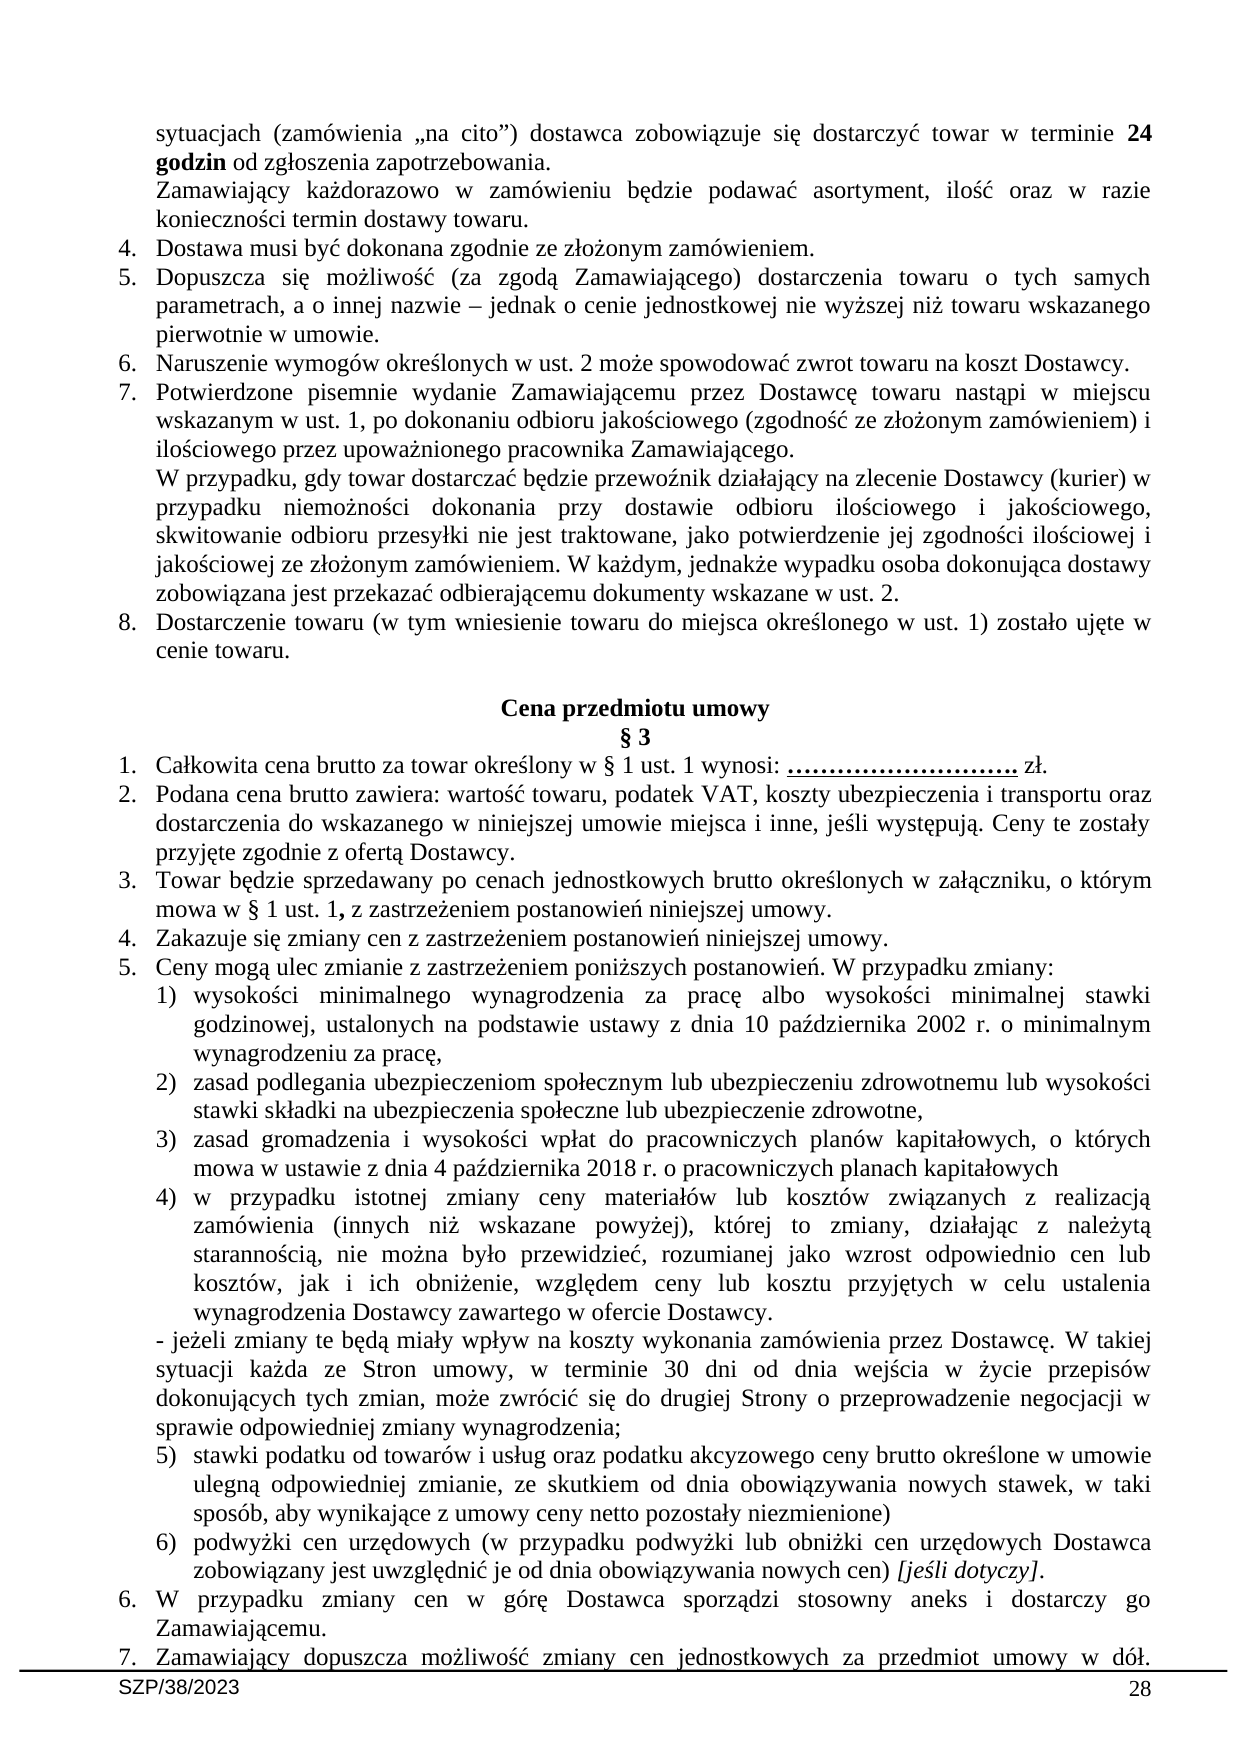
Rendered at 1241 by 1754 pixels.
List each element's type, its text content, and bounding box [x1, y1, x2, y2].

text - jeżeli zmiany te będą miały wpływ na koszty wykonania zamówienia przez Dostawcę. W takiej sytuacji każda ze Stron umowy, w terminie 30 dni od dnia wejścia w życie przepisów dokonujących tych zmian, może zwrócić się do drugiej Strony o przeprowadzenie negocjacji w sprawie odpowiedniej zmiany wynagrodzenia; [156, 1326, 1152, 1441]
list w przypadku istotnej zmiany ceny materiałów lub kosztów związanych z realizacją zamówienia (innych niż wskazane powyżej), której to zmiany, działając z należytą starannością, nie można było przewidzieć, rozumianej jako wzrost odpowiednio cen lub kosztów, jak i ich obniżenie, względem ceny lub kosztu przyjętych w celu ustalenia wynagrodzenia Dostawcy zawartego w ofercie Dostawcy. [156, 1182, 1152, 1326]
list Dostarczenie towaru (w tym wniesienie towaru do miejsca określonego w ust. 1) zostało ujęte w cenie towaru. [118, 607, 1152, 664]
list W przypadku zmiany cen w górę Dostawca sporządzi stosowny aneks i dostarczy go Zamawiającemu. [118, 1584, 1152, 1642]
list zasad gromadzenia i wysokości wpłat do pracowniczych planów kapitałowych, o których mowa w ustawie z dnia 4 października 2018 r. o pracowniczych planach kapitałowych [156, 1124, 1152, 1182]
list zasad podlegania ubezpieczeniom społecznym lub ubezpieczeniu zdrowotnemu lub wysokości stawki składki na ubezpieczenia społeczne lub ubezpieczenie zdrowotne, [156, 1067, 1152, 1124]
list Całkowita cena brutto za towar określony w § 1 ust. 1 wynosi: ………………………. zł. [118, 751, 1152, 779]
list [118, 118, 1152, 176]
list Towar będzie sprzedawany po cenach jednostkowych brutto określonych w załączniku, o którym mowa w § 1 ust. 1, z zastrzeżeniem postanowień niniejszej umowy. [118, 866, 1152, 923]
list Potwierdzone pisemnie wydanie Zamawiającemu przez Dostawcę towaru nastąpi w miejscu wskazanym w ust. 1, po dokonaniu odbioru jakościowego (zgodność ze złożonym zamówieniem) i ilościowego przez upoważnionego pracownika Zamawiającego. [118, 377, 1152, 463]
list podwyżki cen urzędowych (w przypadku podwyżki lub obniżki cen urzędowych Dostawca zobowiązany jest uwzględnić je od dnia obowiązywania nowych cen) [jeśli dotyczy]. [156, 1527, 1152, 1584]
list stawki podatku od towarów i usług oraz podatku akcyzowego ceny brutto określone w umowie ulegną odpowiedniej zmianie, ze skutkiem od dnia obowiązywania nowych stawek, w taki sposób, aby wynikające z umowy ceny netto pozostały niezmienione) [156, 1441, 1152, 1527]
text W przypadku, gdy towar dostarczać będzie przewoźnik działający na zlecenie Dostawcy (kurier) w przypadku niemożności dokonania przy dostawie odbioru ilościowego i jakościowego, skwitowanie odbioru przesyłki nie jest traktowane, jako potwierdzenie jej zgodności ilościowej i jakościowej ze złożonym zamówieniem. W każdym, jednakże wypadku osoba dokonująca dostawy zobowiązana jest przekazać odbierającemu dokumenty wskazane w ust. 2. [156, 463, 1152, 607]
list Zakazuje się zmiany cen z zastrzeżeniem postanowień niniejszej umowy. [118, 923, 1152, 952]
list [118, 1642, 1152, 1671]
text § 3 [118, 722, 1152, 751]
list Naruszenie wymogów określonych w ust. 2 może spowodować zwrot towaru na koszt Dostawcy. [118, 348, 1152, 377]
list wysokości minimalnego wynagrodzenia za pracę albo wysokości minimalnej stawki godzinowej, ustalonych na podstawie ustawy z dnia 10 października 2002 r. o minimalnym wynagrodzeniu za pracę, [156, 981, 1152, 1067]
text Cena przedmiotu umowy [118, 693, 1152, 722]
list Ceny mogą ulec zmianie z zastrzeżeniem poniższych postanowień. W przypadku zmiany: [118, 952, 1152, 981]
list Podana cena brutto zawiera: wartość towaru, podatek VAT, koszty ubezpieczenia i transportu oraz dostarczenia do wskazanego w niniejszej umowie miejsca i inne, jeśli występują. Ceny te zostały przyjęte zgodnie z ofertą Dostawcy. [118, 779, 1152, 866]
list Dostawa musi być dokonana zgodnie ze złożonym zamówieniem. [118, 233, 1152, 262]
text Zamawiający każdorazowo w zamówieniu będzie podawać asortyment, ilość oraz w razie konieczności termin dostawy towaru. [156, 176, 1152, 233]
list Dopuszcza się możliwość (za zgodą Zamawiającego) dostarczenia towaru o tych samych parametrach, a o innej nazwie – jednak o cenie jednostkowej nie wyższej niż towaru wskazanego pierwotnie w umowie. [118, 262, 1152, 348]
